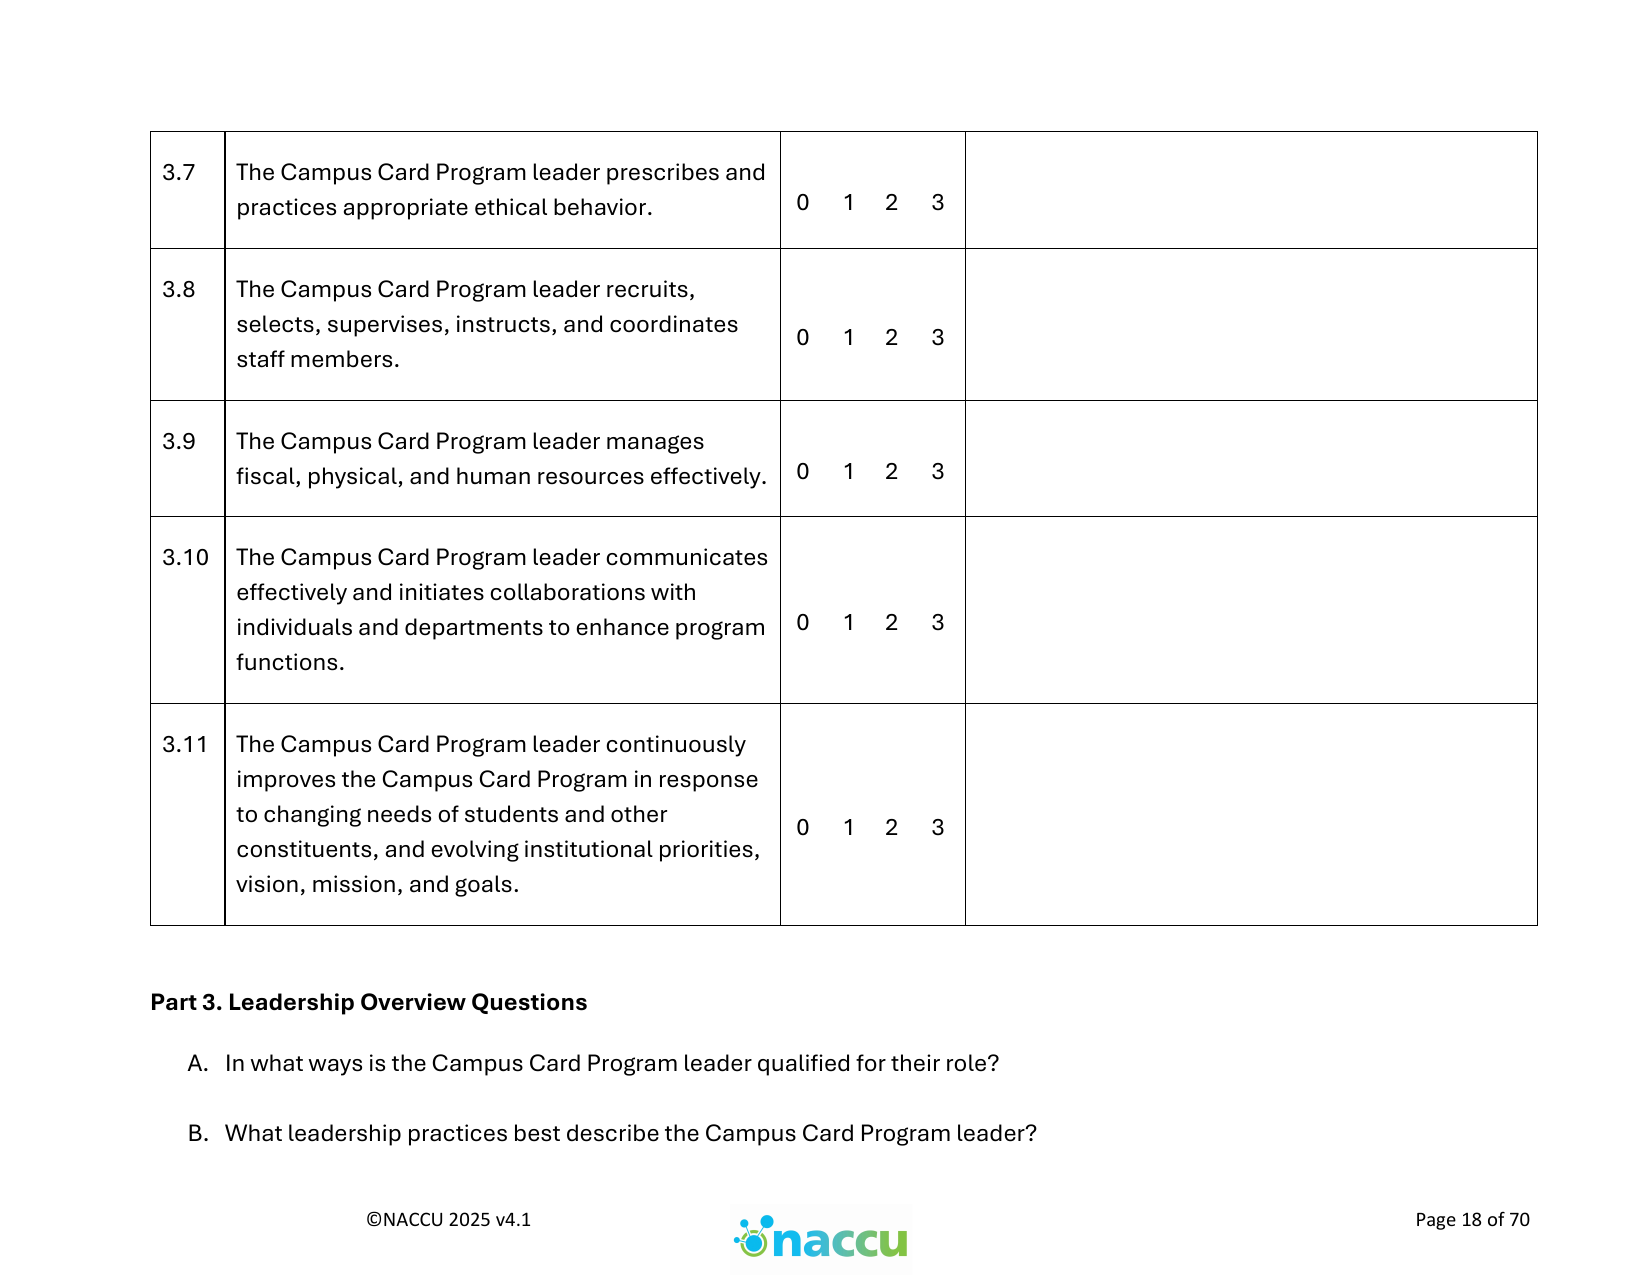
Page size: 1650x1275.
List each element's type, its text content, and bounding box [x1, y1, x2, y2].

text Part 3. Leadership Overview Questions [150, 987, 1530, 1017]
table_cell 3 [910, 704, 965, 924]
table_cell The Campus Card Program leader recruits, selects, supervises, instructs, and coordinates staff members. [226, 249, 780, 399]
table_cell [966, 249, 1537, 399]
table_cell 3 [910, 401, 965, 516]
table_cell The Campus Card Program leader continuously improves the Campus Card Program in response to changing needs of students and other constituents, and evolving institutional priorities, vision, mission, and goals. [226, 704, 780, 924]
table_cell 2 [873, 401, 910, 516]
table_cell 2 [873, 249, 910, 399]
table_cell 3.8 [151, 249, 224, 399]
table_cell 1 [825, 401, 873, 516]
table_cell 3.7 [151, 132, 224, 248]
table_cell 2 [873, 517, 910, 703]
table_cell 2 [873, 704, 910, 924]
picture [729, 1204, 913, 1275]
table_cell 1 [825, 132, 873, 248]
table_cell 2 [873, 132, 910, 248]
list In what ways is the Campus Card Program leader qualified for their role? [187, 1048, 1530, 1078]
table_cell [966, 401, 1537, 516]
table_cell 0 [781, 249, 825, 399]
table_cell [966, 132, 1537, 248]
table_cell 3.9 [151, 401, 224, 516]
table_cell 1 [825, 249, 873, 399]
table_cell 3.11 [151, 704, 224, 924]
table_cell 0 [781, 704, 825, 924]
table_cell 3 [910, 132, 965, 248]
table_cell The Campus Card Program leader manages fiscal, physical, and human resources effectively. [226, 401, 780, 516]
table_cell 1 [825, 517, 873, 703]
table_cell The Campus Card Program leader prescribes and practices appropriate ethical behavior. [226, 132, 780, 248]
table_cell 3 [910, 249, 965, 399]
table_cell 0 [781, 517, 825, 703]
table_cell 0 [781, 401, 825, 516]
table_cell [966, 517, 1537, 703]
table_cell [966, 704, 1537, 924]
table_cell 3.10 [151, 517, 224, 703]
list What leadership practices best describe the Campus Card Program leader? [187, 1118, 1530, 1148]
table_cell 0 [781, 132, 825, 248]
table_cell 1 [825, 704, 873, 924]
table_cell The Campus Card Program leader communicates effectively and initiates collaborations with individuals and departments to enhance program functions. [226, 517, 780, 703]
table_cell 3 [910, 517, 965, 703]
